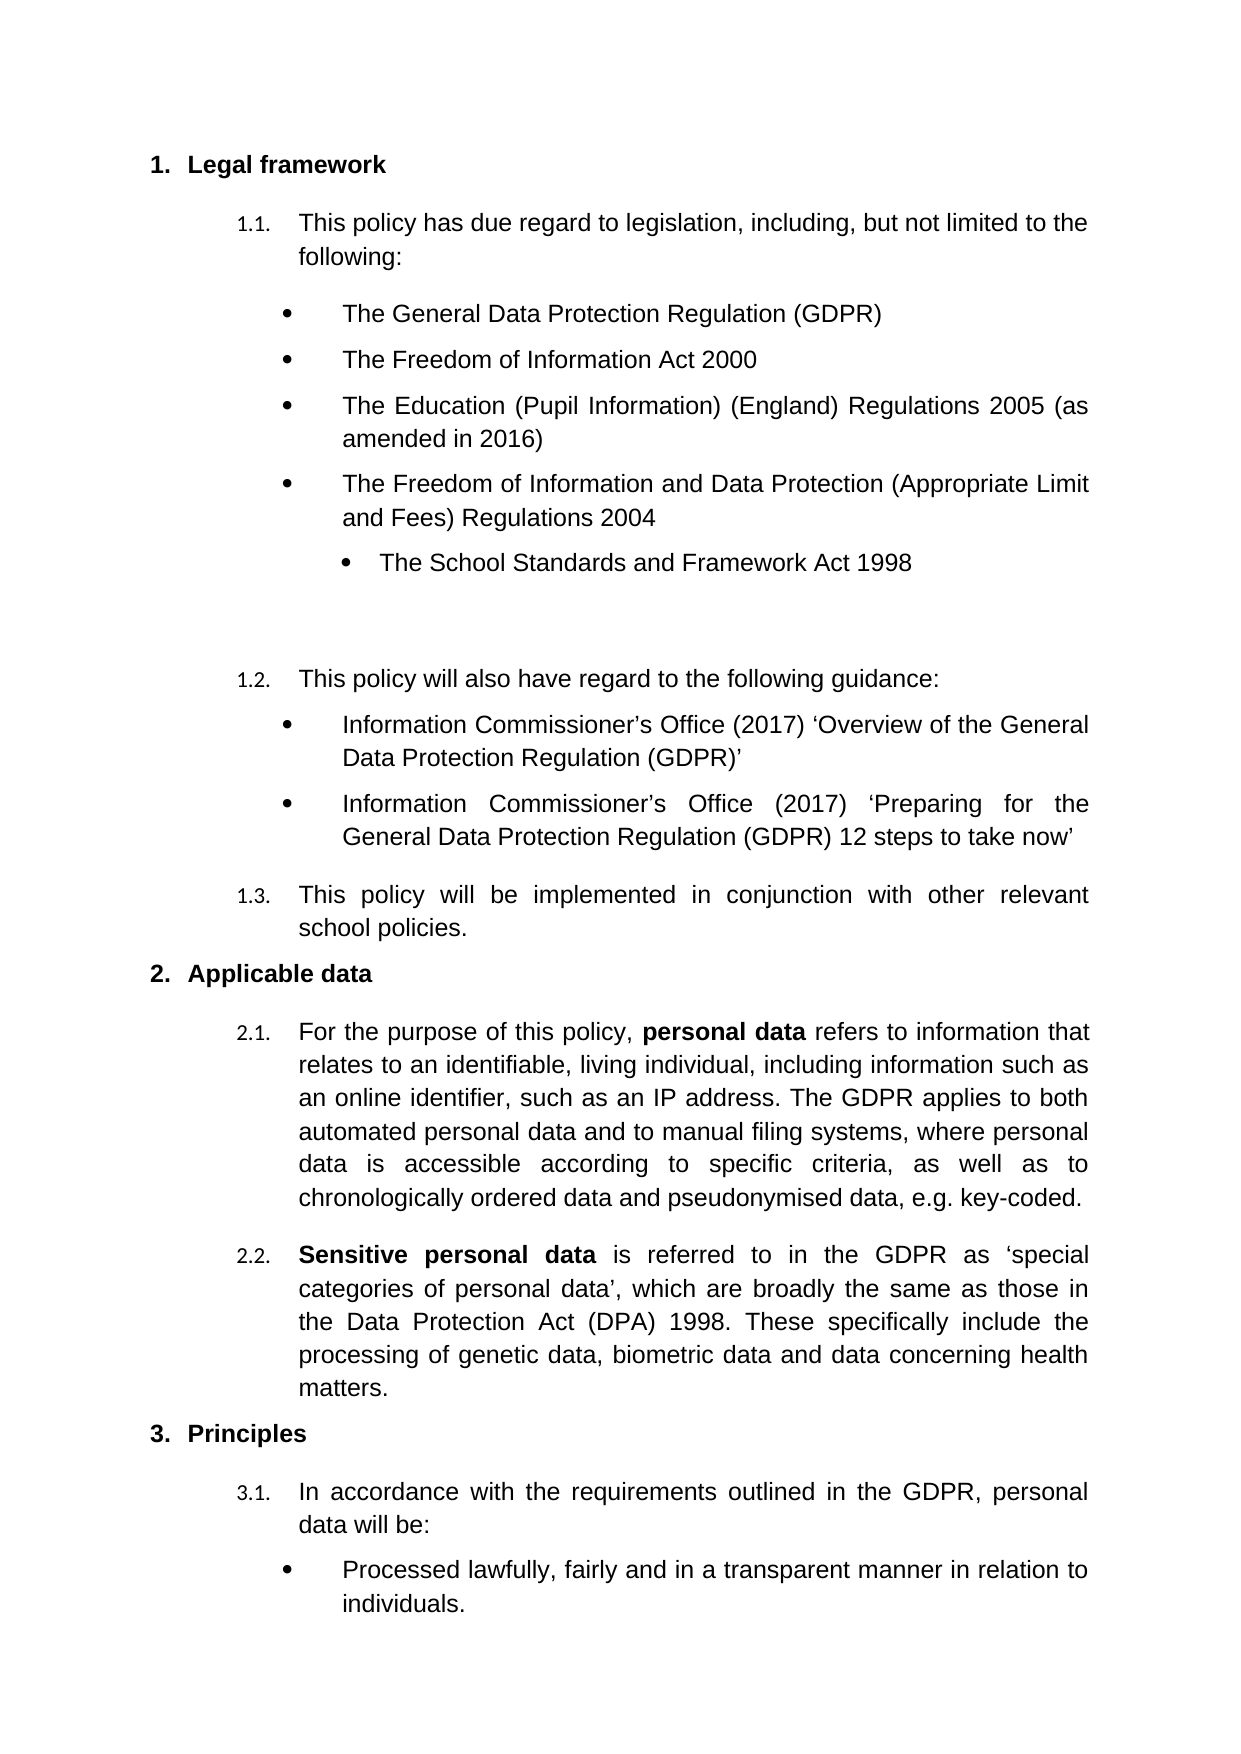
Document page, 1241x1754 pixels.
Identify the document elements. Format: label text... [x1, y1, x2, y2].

text This policy will also have regard to the following guidance: [253, 664, 1090, 693]
text Sensitive personal data is referred to in the GDPR as ‘special categories of personal data’, which are broadly the same as those in the Data Protection Act (DPA) 1998. These specifically include the processing of genetic data, biometric data and data concerning health matters. [253, 1241, 1090, 1402]
text For the purpose of this policy, personal data refers to information that relates to an identifiable, living individual, including information such as an online identifier, such as an IP address. The GDPR applies to both automated personal data and to manual filing systems, where personal data is accessible according to specific criteria, as well as to chronologically ordered data and pseudonymised data, e.g. key-coded. [253, 1017, 1090, 1211]
list The General Data Protection Regulation (GDPR) [283, 299, 1090, 328]
subtitle Legal framework [150, 150, 1090, 179]
text The Freedom of Information Act 2000 [283, 345, 1090, 374]
text Processed lawfully, fairly and in a transparent manner in relation to individuals. [283, 1556, 1090, 1617]
list The School Standards and Framework Act 1998 [342, 548, 1090, 577]
text Information Commissioner’s Office (2017) ‘Overview of the General Data Protection Regulation (GDPR)’ [283, 710, 1090, 772]
text The Education (Pupil Information) (England) Regulations 2005 (as amended in 2016) [283, 391, 1090, 453]
text This policy has due regard to legislation, including, but not limited to the following: [253, 208, 1090, 270]
text This policy will be implemented in conjunction with other relevant school policies. [253, 880, 1090, 942]
subtitle Principles [150, 1418, 1090, 1447]
text Information Commissioner’s Office (2017) ‘Preparing for the General Data Protection Regulation (GDPR) 12 steps to take now’ [283, 789, 1090, 851]
text In accordance with the requirements outlined in the GDPR, personal data will be: [253, 1477, 1090, 1539]
text The Freedom of Information and Data Protection (Appropriate Limit and Fees) Regulations 2004 [283, 469, 1090, 531]
subtitle Applicable data [150, 959, 1090, 988]
